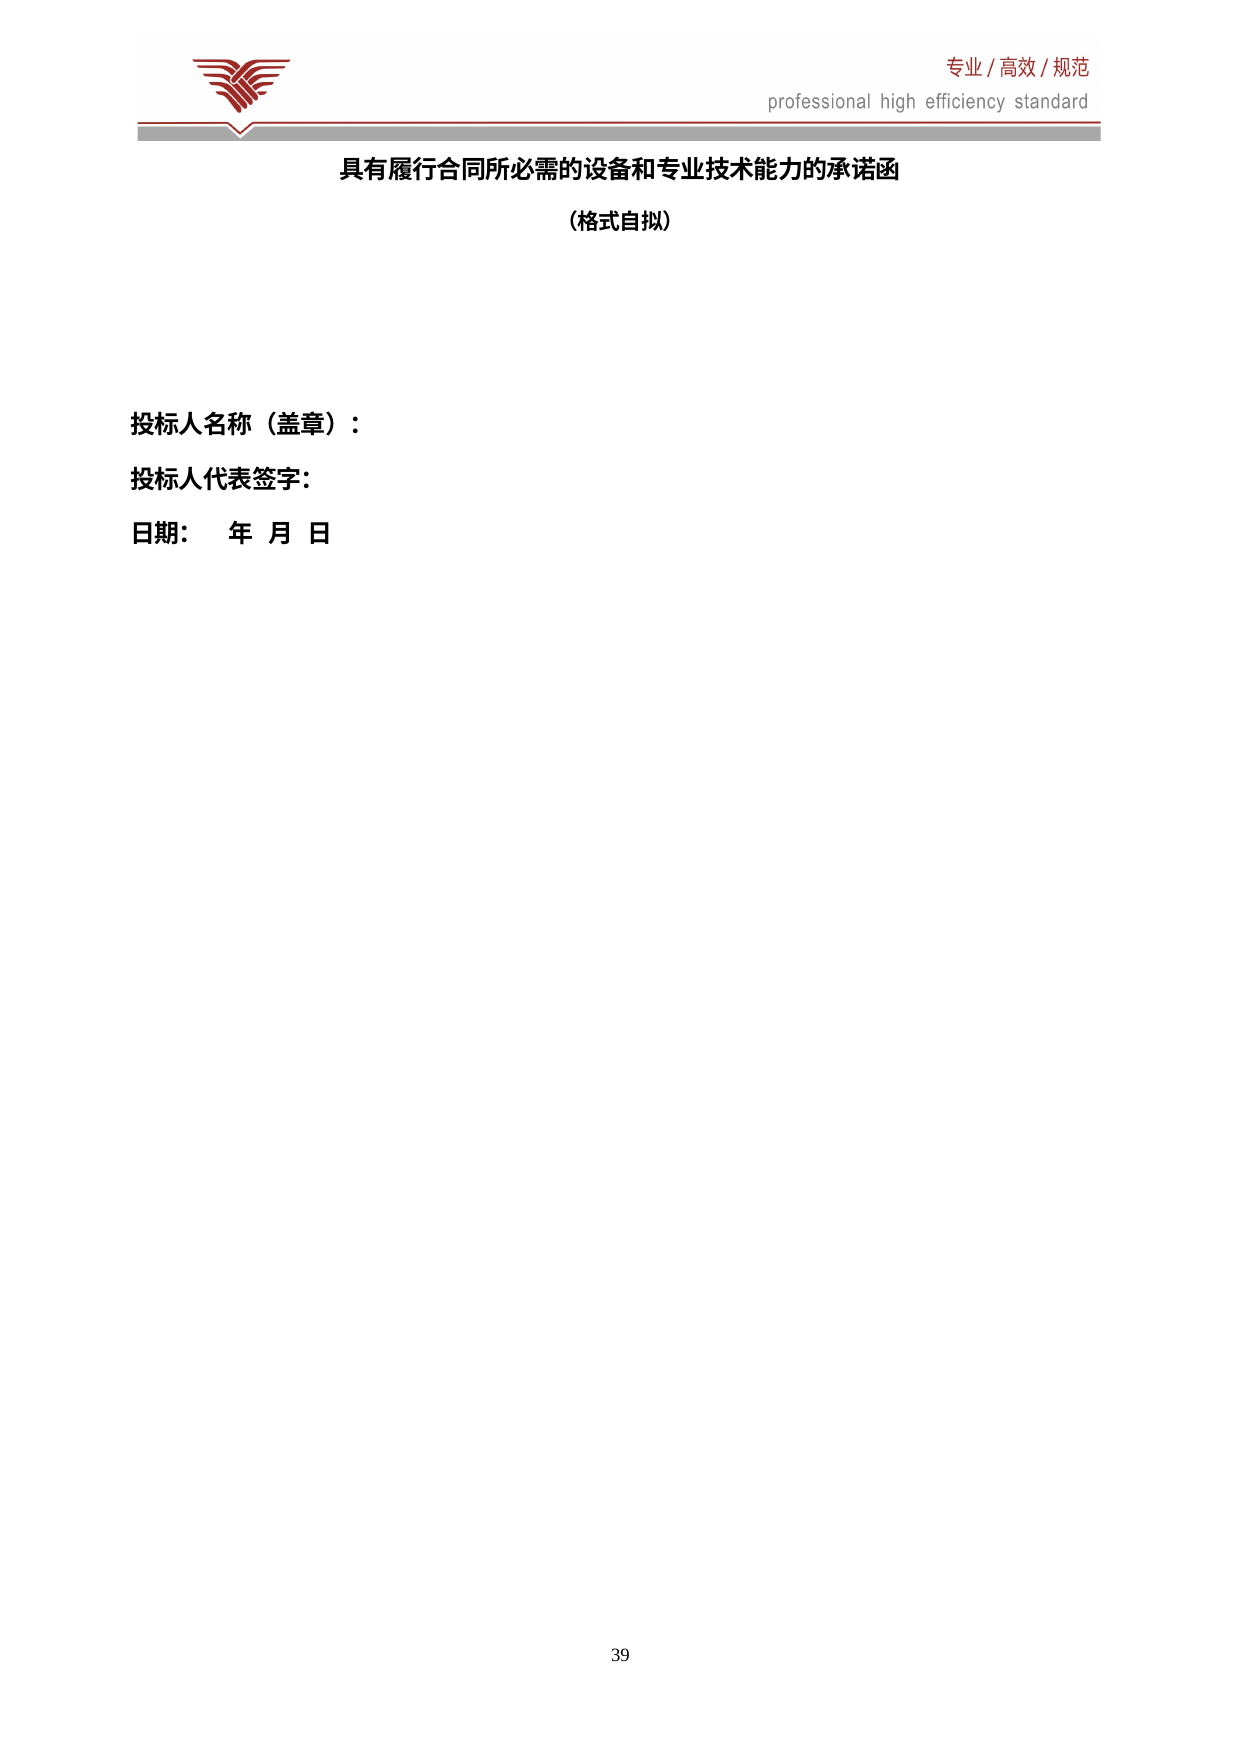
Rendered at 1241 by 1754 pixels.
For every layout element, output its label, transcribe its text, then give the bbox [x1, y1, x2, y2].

list 日期： 年 月 日 [130, 514, 1110, 550]
text 投标人名称（盖章）： [130, 405, 1110, 441]
picture [137, 36, 1101, 141]
list 具有履行合同所必需的设备和专业技术能力的承诺函 [130, 150, 1110, 186]
list （格式自拟） [130, 204, 1110, 236]
text 投标人代表签字： [130, 459, 1110, 496]
